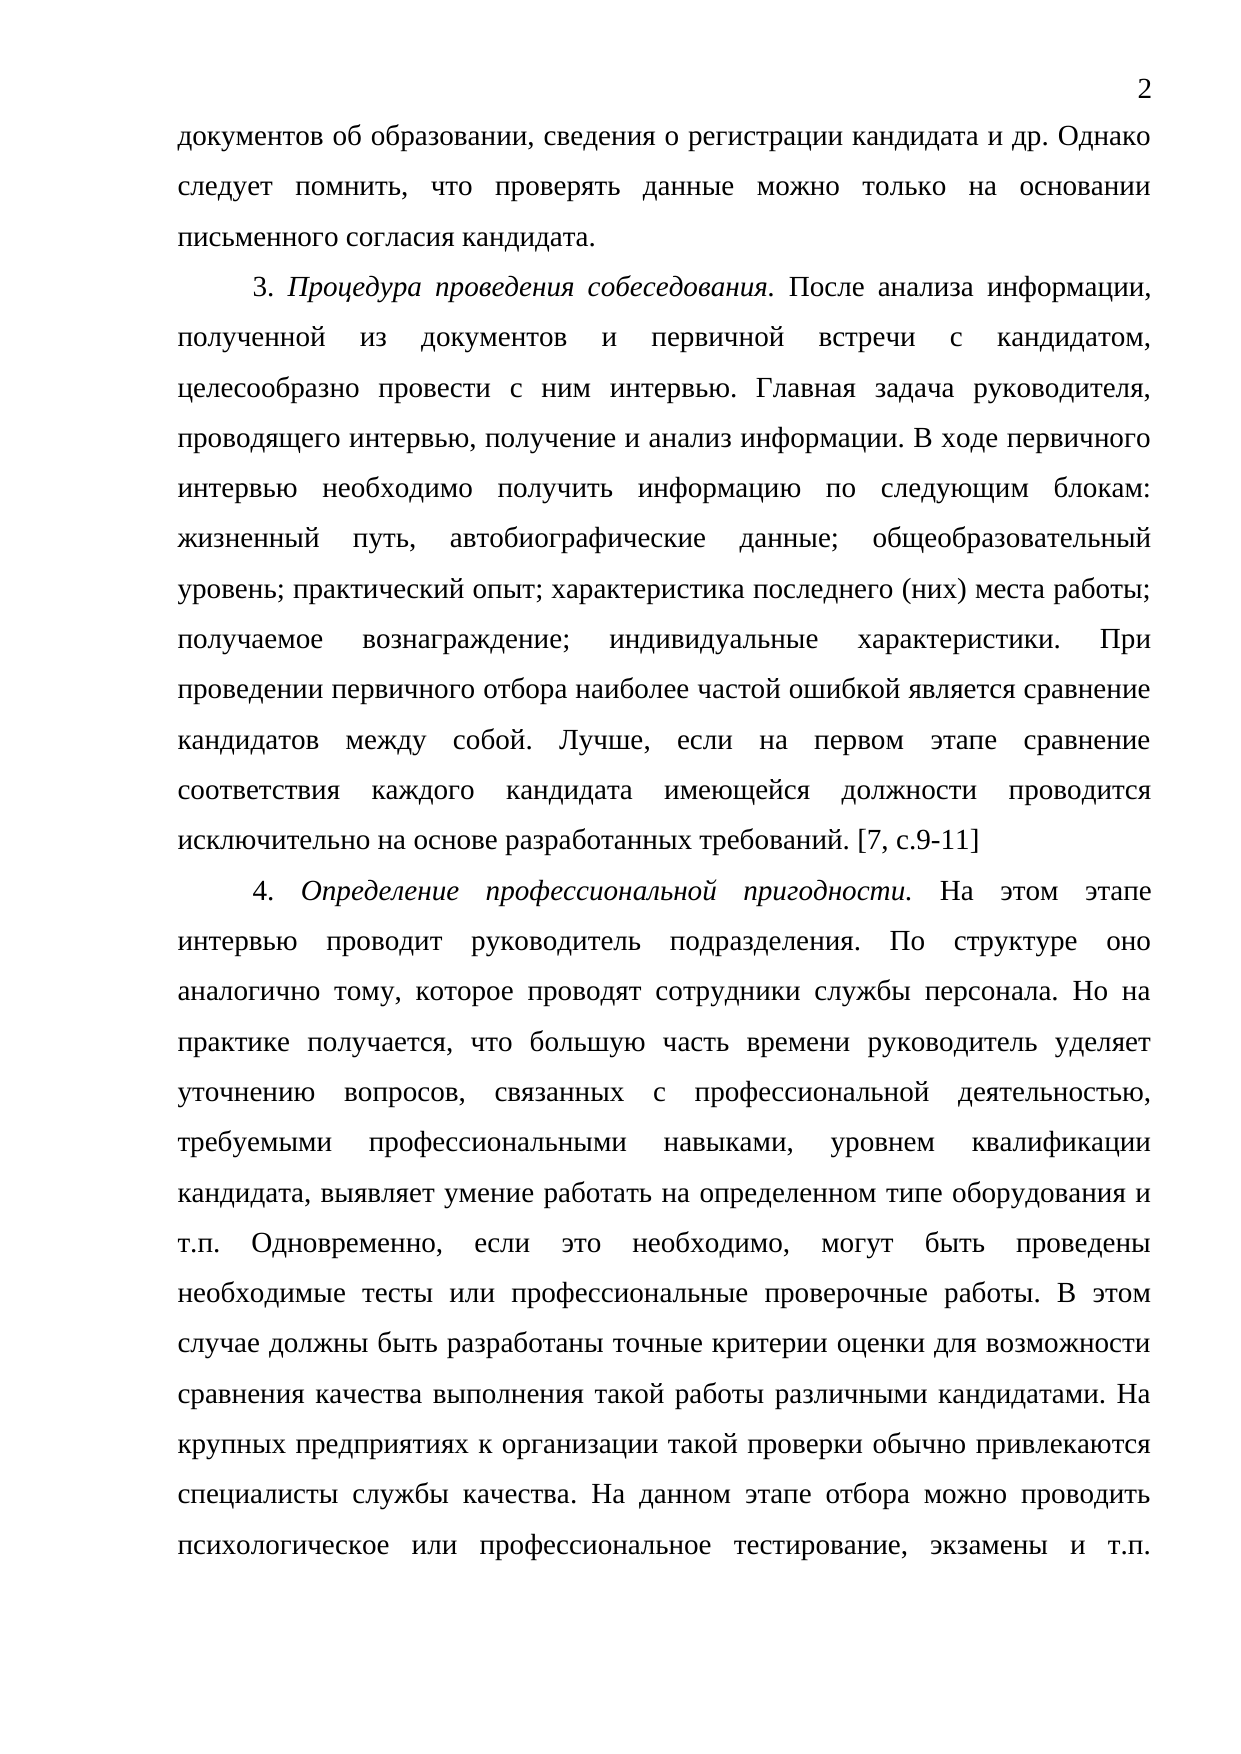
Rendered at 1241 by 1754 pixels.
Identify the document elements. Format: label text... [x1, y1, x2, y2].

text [177, 118, 1152, 252]
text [177, 873, 1152, 1560]
text 3. Процедура проведения собеседования. После анализа информации, полученной из документов и первичной встречи с кандидатом, целесообразно провести с ним интервью. Главная задача руководителя, проводящего интервью, получение и анализ информации. В ходе первичного интервью необходимо получить информацию по следующим блокам: жизненный путь, автобиографические данные; общеобразовательный уровень; практический опыт; характеристика последнего (них) места работы; получаемое вознаграждение; индивидуальные характеристики. При проведении первичного отбора наиболее частой ошибкой является сравнение кандидатов между собой. Лучше, если на первом этапе сравнение соответствия каждого кандидата имеющейся должности проводится исключительно на основе разработанных требований. [7, с.9-11] [177, 269, 1152, 856]
